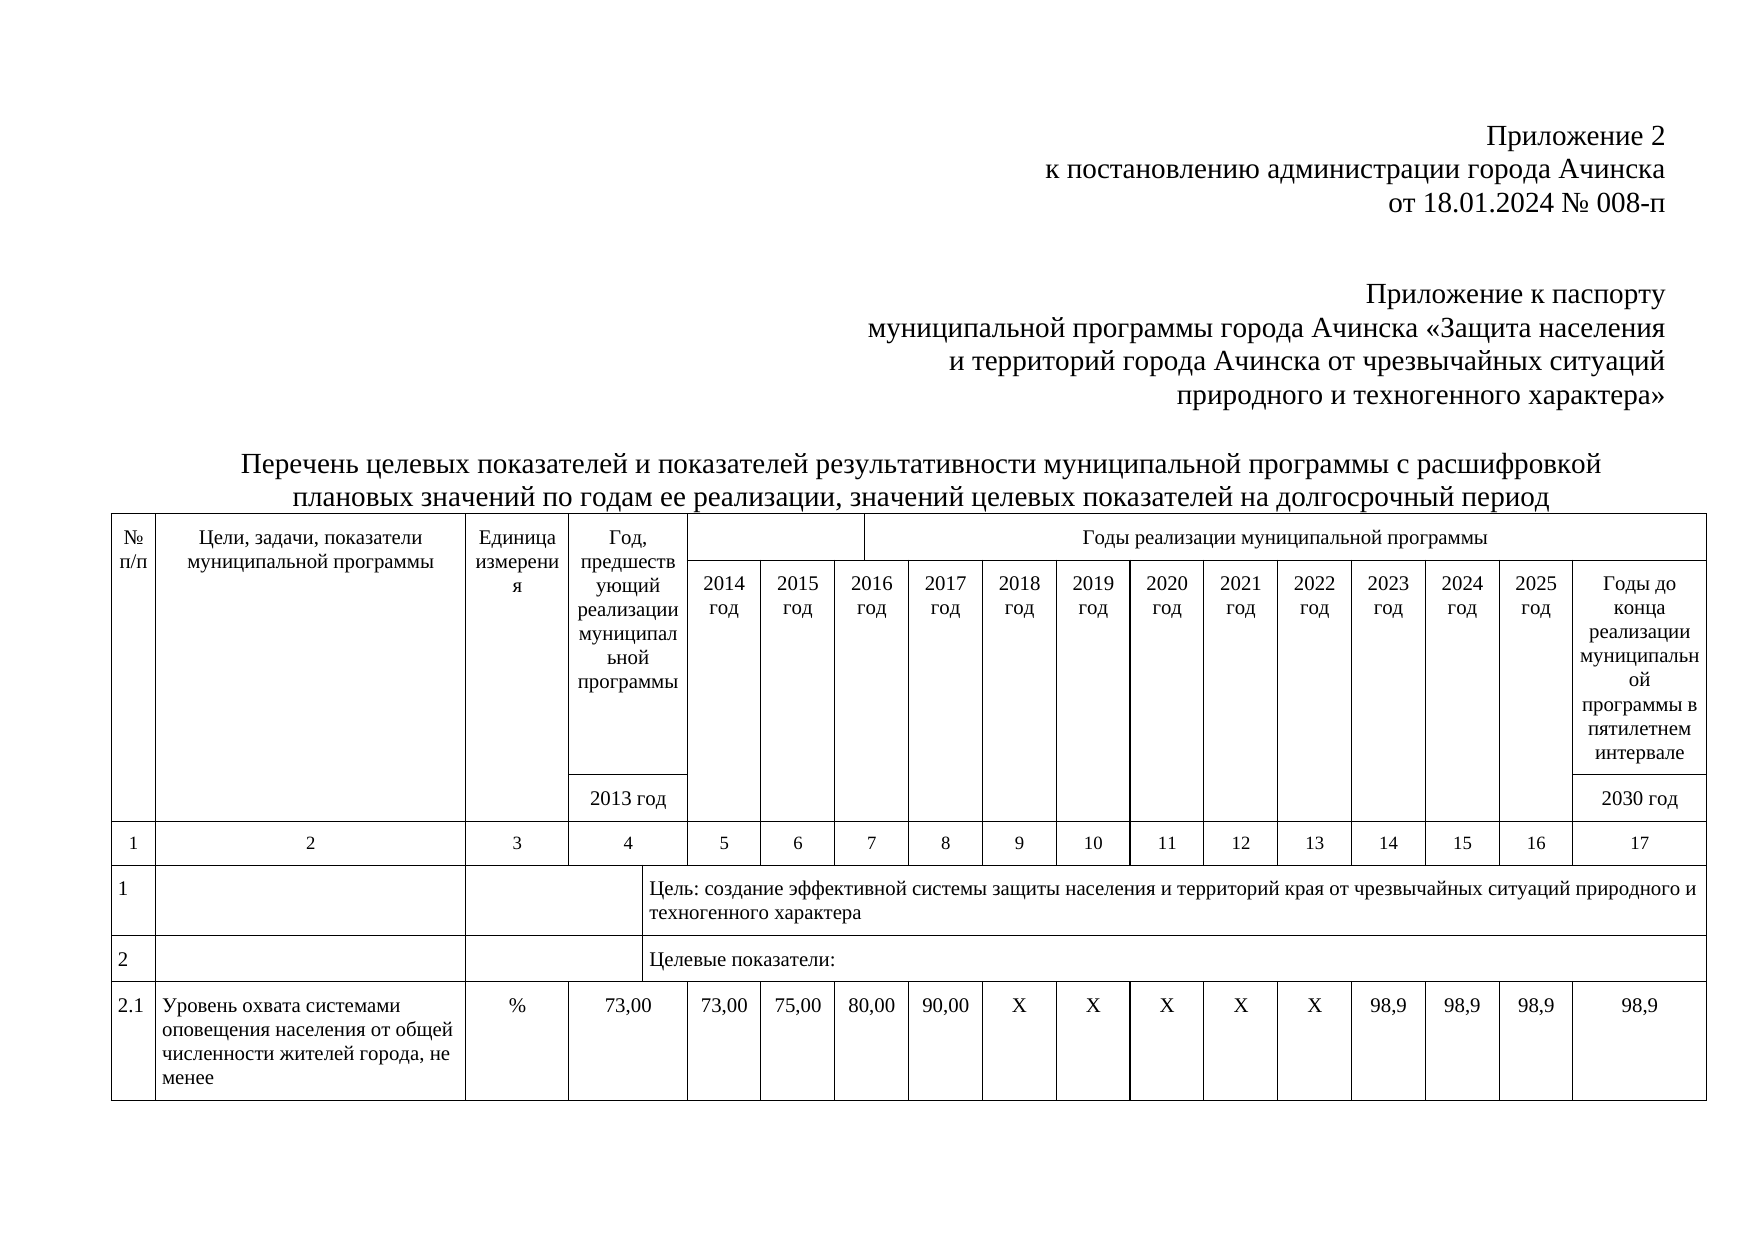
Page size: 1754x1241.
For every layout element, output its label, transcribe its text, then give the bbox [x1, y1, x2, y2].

table_cell 2 [156, 822, 465, 864]
table_header Цели, задачи, показатели муниципальной программы [156, 514, 465, 821]
table_cell 2024 год [1426, 561, 1499, 821]
table_cell 2025 год [1500, 561, 1572, 821]
table_cell 2013 год [569, 775, 687, 821]
table_cell Х [1131, 982, 1203, 1100]
table_cell Х [983, 982, 1056, 1100]
table_cell Х [1057, 982, 1129, 1100]
text от 18.01.2024 № 008-п [649, 185, 1665, 219]
table_cell Уровень охвата системами оповещения населения от общей численности жителей города, не менее [156, 982, 465, 1100]
table_cell Годы до конца реализации муниципальной программы в пятилетнем интервале [1573, 561, 1706, 774]
table_cell 2016 год [835, 561, 908, 821]
text к постановлению администрации города Ачинска [177, 152, 1665, 185]
table_cell 1 [112, 822, 155, 864]
table_cell 14 [1352, 822, 1425, 864]
table_cell 8 [909, 822, 982, 864]
table_cell [156, 936, 465, 981]
table_cell 11 [1131, 822, 1203, 864]
table_cell 2 [112, 936, 155, 981]
table_cell 73,00 [688, 982, 760, 1100]
table_cell 2030 год [1573, 775, 1706, 821]
table_header [688, 514, 864, 559]
table_cell 12 [1204, 822, 1277, 864]
table_header Год, предшествующий реализации муниципальной программы [569, 514, 687, 774]
table_cell 10 [1057, 822, 1129, 864]
table_cell 13 [1278, 822, 1351, 864]
table_cell Цель: создание эффективной системы защиты населения и территорий края от чрезвычайных ситуаций природного и техногенного характера [643, 866, 1706, 935]
table_cell [466, 936, 642, 981]
table_cell 2023 год [1352, 561, 1425, 821]
table_cell 2020 год [1131, 561, 1203, 821]
table_cell 3 [466, 822, 568, 864]
table_cell 73,00 [569, 982, 687, 1100]
table_cell 15 [1426, 822, 1499, 864]
table_header Годы реализации муниципальной программы [865, 514, 1706, 559]
table_cell Целевые показатели: [643, 936, 1706, 981]
text и территорий города Ачинска от чрезвычайных ситуаций [177, 343, 1665, 377]
table_cell 1 [112, 866, 155, 935]
table_cell 2018 год [983, 561, 1056, 821]
table_header Единица измерения [466, 514, 568, 821]
table_cell 98,9 [1500, 982, 1572, 1100]
text Перечень целевых показателей и показателей результативности муниципальной программы с расшифровкой плановых значений по годам ее реализации, значений целевых показателей на долгосрочный период [177, 446, 1665, 513]
table_cell 2.1 [112, 982, 155, 1100]
text Приложение к паспорту [177, 276, 1665, 310]
table_cell 17 [1573, 822, 1706, 864]
table_cell 2021 год [1204, 561, 1277, 821]
text природного и техногенного характера» [177, 377, 1665, 410]
table_cell Х [1278, 982, 1351, 1100]
table_cell 2017 год [909, 561, 982, 821]
table_cell [156, 866, 465, 935]
table_header № п/п [112, 514, 155, 821]
table_cell 90,00 [909, 982, 982, 1100]
table_cell 7 [835, 822, 908, 864]
text муниципальной программы города Ачинска «Защита населения [177, 310, 1665, 343]
table_cell [466, 866, 642, 935]
table_cell 98,9 [1352, 982, 1425, 1100]
table_cell 2019 год [1057, 561, 1129, 821]
table_cell 2022 год [1278, 561, 1351, 821]
table_cell % [466, 982, 568, 1100]
table_cell 4 [569, 822, 687, 864]
table_cell 2015 год [761, 561, 834, 821]
table_cell Х [1204, 982, 1277, 1100]
table_cell 9 [983, 822, 1056, 864]
table_cell 75,00 [761, 982, 834, 1100]
table_cell 2014 год [688, 561, 760, 821]
text Приложение 2 [177, 118, 1665, 152]
table_cell 5 [688, 822, 760, 864]
table_cell 16 [1500, 822, 1572, 864]
table_cell 6 [761, 822, 834, 864]
table_cell 98,9 [1573, 982, 1706, 1100]
table_cell 80,00 [835, 982, 908, 1100]
table_cell 98,9 [1426, 982, 1499, 1100]
